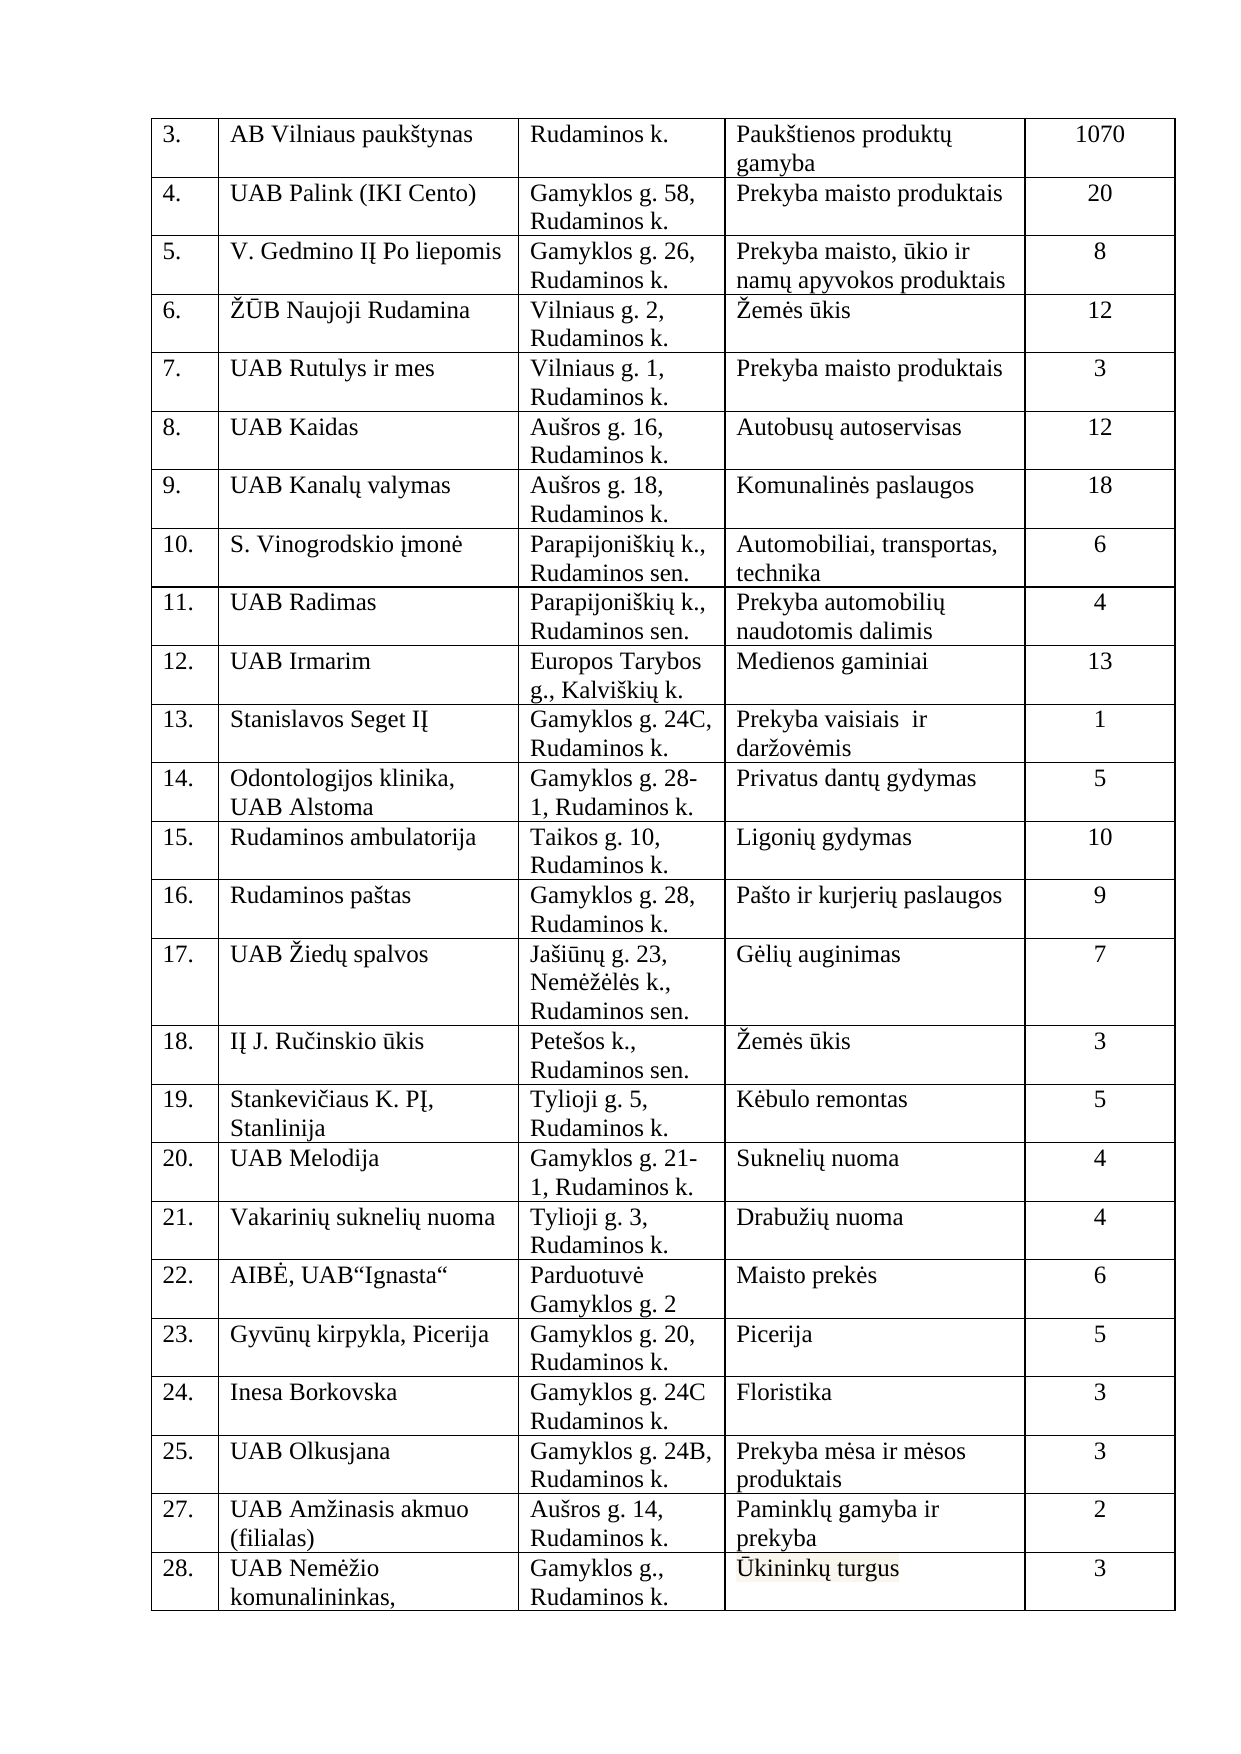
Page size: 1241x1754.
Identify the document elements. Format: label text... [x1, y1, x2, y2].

table_cell AIBĖ, UAB“Ignasta“ [219, 1260, 518, 1318]
table_cell Prekyba vaisiais ir daržovėmis [726, 705, 1024, 762]
table_cell 24. [152, 1377, 218, 1435]
table_cell 12. [152, 646, 218, 703]
table_cell 20 [1026, 178, 1174, 235]
table_cell Kėbulo remontas [726, 1085, 1024, 1142]
table_cell 15. [152, 822, 218, 879]
table_cell Gamyklos g. 20, Rudaminos k. [519, 1319, 724, 1376]
table_cell 6 [1026, 1260, 1174, 1318]
table_cell UAB Kaidas [219, 412, 518, 469]
table_cell Floristika [726, 1377, 1024, 1435]
table_cell 2 [1026, 1494, 1174, 1552]
table_cell UAB Irmarim [219, 646, 518, 703]
table_cell 19. [152, 1085, 218, 1142]
table_cell Rudaminos k. [519, 119, 724, 177]
table_cell Picerija [726, 1319, 1024, 1376]
table_cell Suknelių nuoma [726, 1143, 1024, 1201]
table_cell UAB Rutulys ir mes [219, 353, 518, 411]
table_cell Ūkininkų turgus [726, 1553, 1024, 1610]
table_cell Paukštienos produktų gamyba [726, 119, 1024, 177]
table_cell Inesa Borkovska [219, 1377, 518, 1435]
table_cell Europos Tarybos g., Kalviškių k. [519, 646, 724, 703]
table_cell V. Gedmino IĮ Po liepomis [219, 236, 518, 294]
table_cell Aušros g. 16, Rudaminos k. [519, 412, 724, 469]
table_cell 6. [152, 295, 218, 352]
table_cell Gamyklos g. 28-1, Rudaminos k. [519, 763, 724, 821]
table_cell 22. [152, 1260, 218, 1318]
table_cell IĮ J. Ručinskio ūkis [219, 1026, 518, 1083]
table_cell Maisto prekės [726, 1260, 1024, 1318]
table_cell 16. [152, 880, 218, 938]
table_cell Gamyklos g. 21-1, Rudaminos k. [519, 1143, 724, 1201]
table_cell Gamyklos g. 58, Rudaminos k. [519, 178, 724, 235]
table_cell 1 [1026, 705, 1174, 762]
table_cell Rudaminos ambulatorija [219, 822, 518, 879]
table_cell Ligonių gydymas [726, 822, 1024, 879]
table_cell 12 [1026, 412, 1174, 469]
table_cell Tylioji g. 5, Rudaminos k. [519, 1085, 724, 1142]
table_cell Automobiliai, transportas, technika [726, 529, 1024, 586]
table_cell 3 [1026, 1553, 1174, 1610]
table_cell Prekyba automobilių naudotomis dalimis [726, 588, 1024, 645]
table_cell 5 [1026, 763, 1174, 821]
table_cell Gyvūnų kirpykla, Picerija [219, 1319, 518, 1376]
table_cell 21. [152, 1202, 218, 1259]
table_cell Prekyba maisto produktais [726, 353, 1024, 411]
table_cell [519, 1553, 724, 1610]
table_cell Drabužių nuoma [726, 1202, 1024, 1259]
table_cell Stankevičiaus K. PĮ, Stanlinija [219, 1085, 518, 1142]
table_cell Gėlių auginimas [726, 939, 1024, 1025]
table_cell Komunalinės paslaugos [726, 470, 1024, 528]
table_cell 7. [152, 353, 218, 411]
table_cell Rudaminos paštas [219, 880, 518, 938]
table_cell Autobusų autoservisas [726, 412, 1024, 469]
table_cell UAB Olkusjana [219, 1436, 518, 1493]
table_cell Žemės ūkis [726, 295, 1024, 352]
table_cell 9 [1026, 880, 1174, 938]
table_cell UAB Melodija [219, 1143, 518, 1201]
table_cell Žemės ūkis [726, 1026, 1024, 1083]
table_cell 4 [1026, 1143, 1174, 1201]
table_cell Vilniaus g. 1, Rudaminos k. [519, 353, 724, 411]
table_cell UAB Žiedų spalvos [219, 939, 518, 1025]
table_cell 11. [152, 588, 218, 645]
table_cell 3 [1026, 1026, 1174, 1083]
table_cell Prekyba maisto, ūkio ir namų apyvokos produktais [726, 236, 1024, 294]
table_cell Parduotuvė Gamyklos g. 2 [519, 1260, 724, 1318]
table_cell UAB Palink (IKI Cento) [219, 178, 518, 235]
table_cell 4. [152, 178, 218, 235]
table_cell Medienos gaminiai [726, 646, 1024, 703]
table_cell UAB Radimas [219, 588, 518, 645]
table_cell 10 [1026, 822, 1174, 879]
table_cell 14. [152, 763, 218, 821]
table_cell 5 [1026, 1319, 1174, 1376]
table_cell ŽŪB Naujoji Rudamina [219, 295, 518, 352]
table_cell UAB Kanalų valymas [219, 470, 518, 528]
table_cell Pašto ir kurjerių paslaugos [726, 880, 1024, 938]
table_cell 17. [152, 939, 218, 1025]
table_cell UAB Amžinasis akmuo (filialas) [219, 1494, 518, 1552]
table_cell 4 [1026, 588, 1174, 645]
table_cell Gamyklos g. 24C Rudaminos k. [519, 1377, 724, 1435]
table_cell 3 [1026, 1377, 1174, 1435]
table_cell 18 [1026, 470, 1174, 528]
table_cell 3. [152, 119, 218, 177]
table_cell Gamyklos g. 24B, Rudaminos k. [519, 1436, 724, 1493]
table_cell 23. [152, 1319, 218, 1376]
table_cell Tylioji g. 3, Rudaminos k. [519, 1202, 724, 1259]
table_cell Jašiūnų g. 23, Nemėžėlės k., Rudaminos sen. [519, 939, 724, 1025]
table_cell Vakarinių suknelių nuoma [219, 1202, 518, 1259]
table_cell 8 [1026, 236, 1174, 294]
table_cell Petešos k., Rudaminos sen. [519, 1026, 724, 1083]
table_cell Gamyklos g. 24C, Rudaminos k. [519, 705, 724, 762]
table_cell Prekyba maisto produktais [726, 178, 1024, 235]
table_cell 27. [152, 1494, 218, 1552]
table_cell 8. [152, 412, 218, 469]
table_cell Gamyklos g. 26, Rudaminos k. [519, 236, 724, 294]
table_cell 5. [152, 236, 218, 294]
table_cell Stanislavos Seget IĮ [219, 705, 518, 762]
table_cell 18. [152, 1026, 218, 1083]
table_cell 20. [152, 1143, 218, 1201]
table_cell 3 [1026, 1436, 1174, 1493]
table_cell Aušros g. 18, Rudaminos k. [519, 470, 724, 528]
table_cell 28. [152, 1553, 218, 1610]
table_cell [219, 1553, 518, 1610]
table_cell 25. [152, 1436, 218, 1493]
table_cell Gamyklos g. 28, Rudaminos k. [519, 880, 724, 938]
table_cell 9. [152, 470, 218, 528]
table_cell 13 [1026, 646, 1174, 703]
table_cell Taikos g. 10, Rudaminos k. [519, 822, 724, 879]
table_cell 3 [1026, 353, 1174, 411]
table_cell Odontologijos klinika, UAB Alstoma [219, 763, 518, 821]
table_cell Parapijoniškių k., Rudaminos sen. [519, 529, 724, 586]
table_cell 12 [1026, 295, 1174, 352]
table_cell Vilniaus g. 2, Rudaminos k. [519, 295, 724, 352]
table_cell 5 [1026, 1085, 1174, 1142]
table_cell 1070 [1026, 119, 1174, 177]
table_cell Parapijoniškių k., Rudaminos sen. [519, 588, 724, 645]
table_cell Paminklų gamyba ir prekyba [726, 1494, 1024, 1552]
table_cell 7 [1026, 939, 1174, 1025]
table_cell Prekyba mėsa ir mėsos produktais [726, 1436, 1024, 1493]
table_cell S. Vinogrodskio įmonė [219, 529, 518, 586]
table_cell Aušros g. 14, Rudaminos k. [519, 1494, 724, 1552]
table_cell Privatus dantų gydymas [726, 763, 1024, 821]
table_cell 4 [1026, 1202, 1174, 1259]
table_cell 6 [1026, 529, 1174, 586]
table_cell AB Vilniaus paukštynas [219, 119, 518, 177]
table_cell 13. [152, 705, 218, 762]
table_cell 10. [152, 529, 218, 586]
